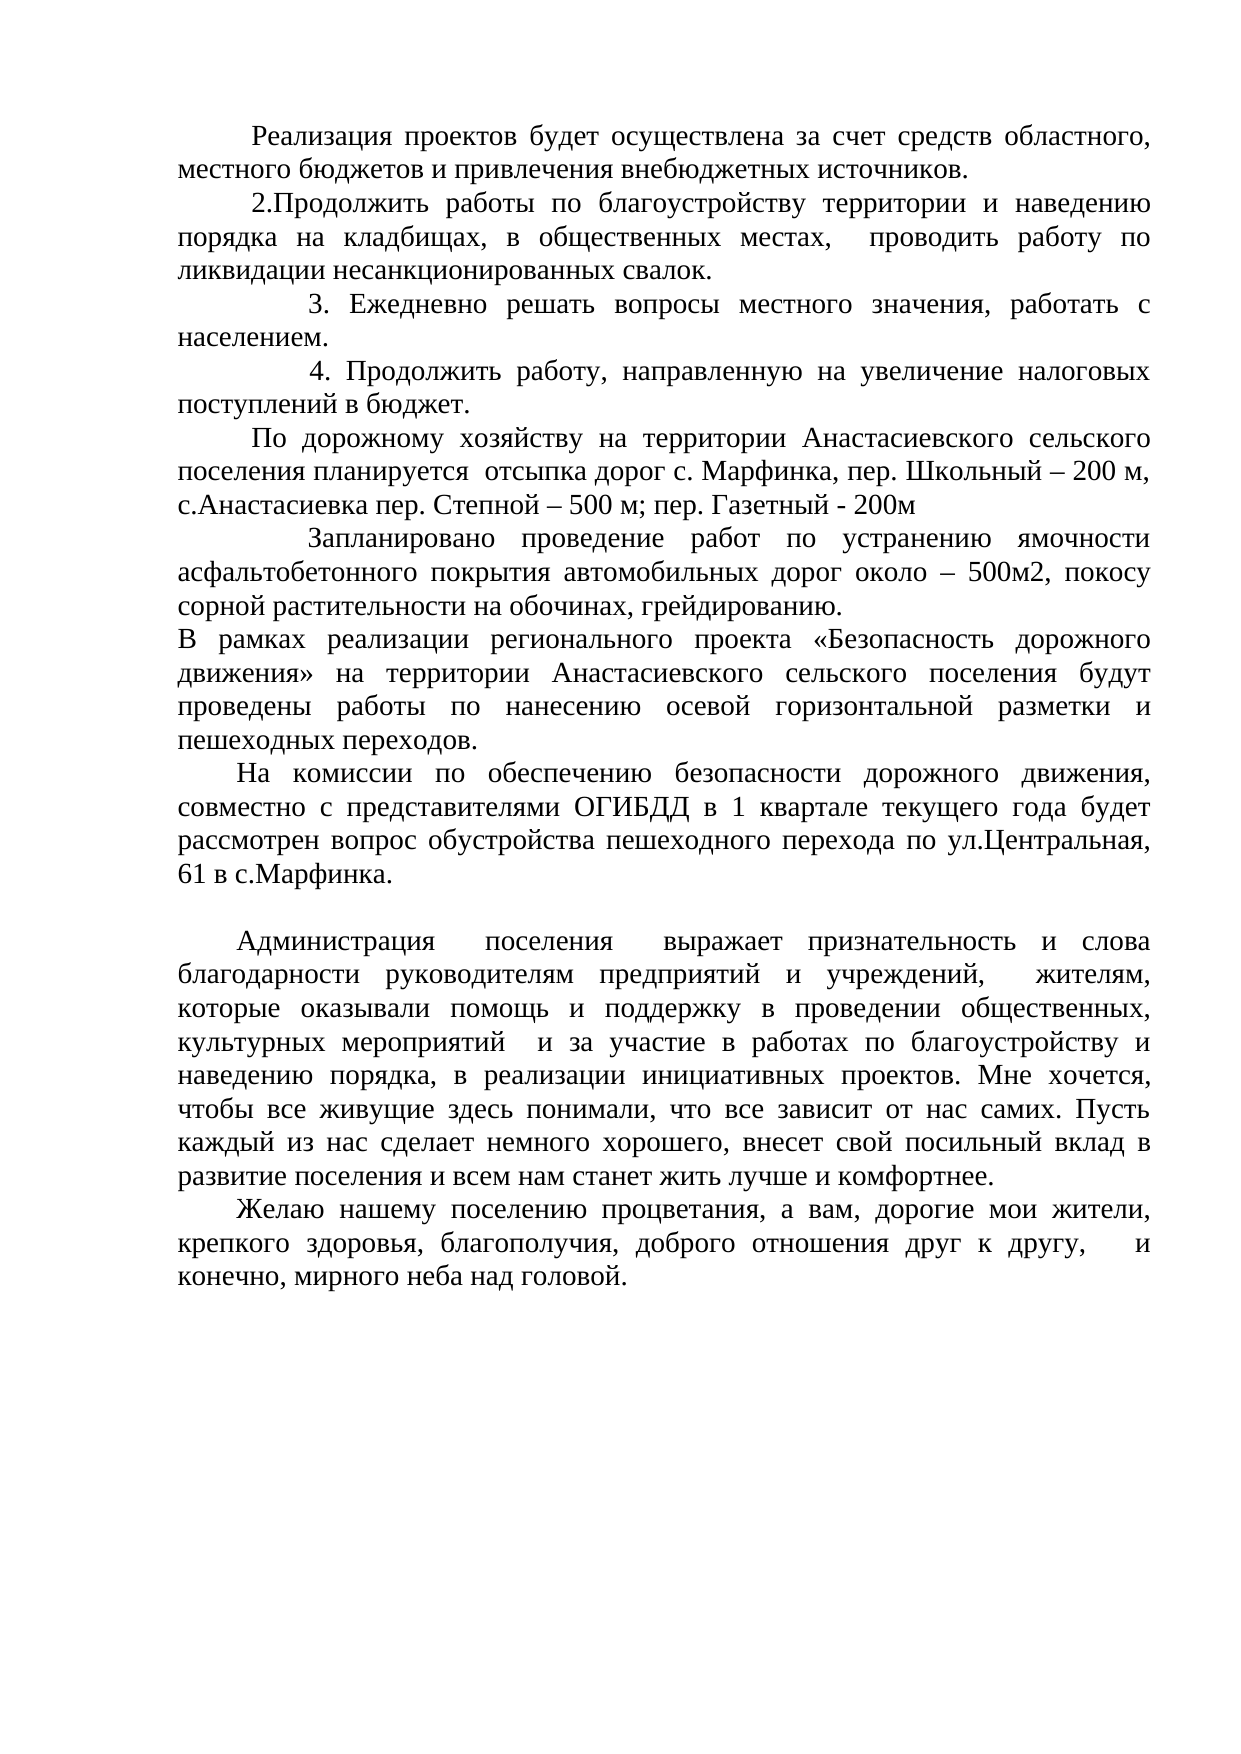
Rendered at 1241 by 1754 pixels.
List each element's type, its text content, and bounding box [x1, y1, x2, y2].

text 4. Продолжить работу, направленную на увеличение налоговых поступлений в бюджет. [177, 353, 1152, 420]
text 3. Ежедневно решать вопросы местного значения, работать с населением. [177, 286, 1152, 353]
text Реализация проектов будет осуществлена за счет средств областного, местного бюджетов и привлечения внебюджетных источников. [177, 118, 1152, 185]
text В рамках реализации регионального проекта «Безопасность дорожного движения» на территории Анастасиевского сельского поселения будут проведены работы по нанесению осевой горизонтальной разметки и пешеходных переходов. [177, 621, 1152, 755]
text Запланировано проведение работ по устранению ямочности асфальтобетонного покрытия автомобильных дорог около – 500м2, покосу сорной растительности на обочинах, грейдированию. [177, 521, 1152, 621]
text На комиссии по обеспечению безопасности дорожного движения, совместно с представителями ОГИБДД в 1 квартале текущего года будет рассмотрен вопрос обустройства пешеходного перехода по ул.Центральная, 61 в с.Марфинка. [177, 755, 1152, 889]
text Желаю нашему поселению процветания, а вам, дорогие мои жители, крепкого здоровья, благополучия, доброго отношения друг к другу, и конечно, мирного неба над головой. [177, 1191, 1152, 1292]
text Администрация поселения выражает признательность и слова благодарности руководителям предприятий и учреждений, жителям, которые оказывали помощь и поддержку в проведении общественных, культурных мероприятий и за участие в работах по благоустройству и наведению порядка, в реализации инициативных проектов. Мне хочется, чтобы все живущие здесь понимали, что все зависит от нас самих. Пусть каждый из нас сделает немного хорошего, внесет свой посильный вклад в развитие поселения и всем нам станет жить лучше и комфортнее. [177, 923, 1152, 1191]
text По дорожному хозяйству на территории Анастасиевского сельского поселения планируется отсыпка дорог с. Марфинка, пер. Школьный – 200 м, с.Анастасиевка пер. Степной – 500 м; пер. Газетный - 200м [177, 420, 1152, 521]
text 2.Продолжить работы по благоустройству территории и наведению порядка на кладбищах, в общественных местах, проводить работу по ликвидации несанкционированных свалок. [177, 185, 1152, 286]
